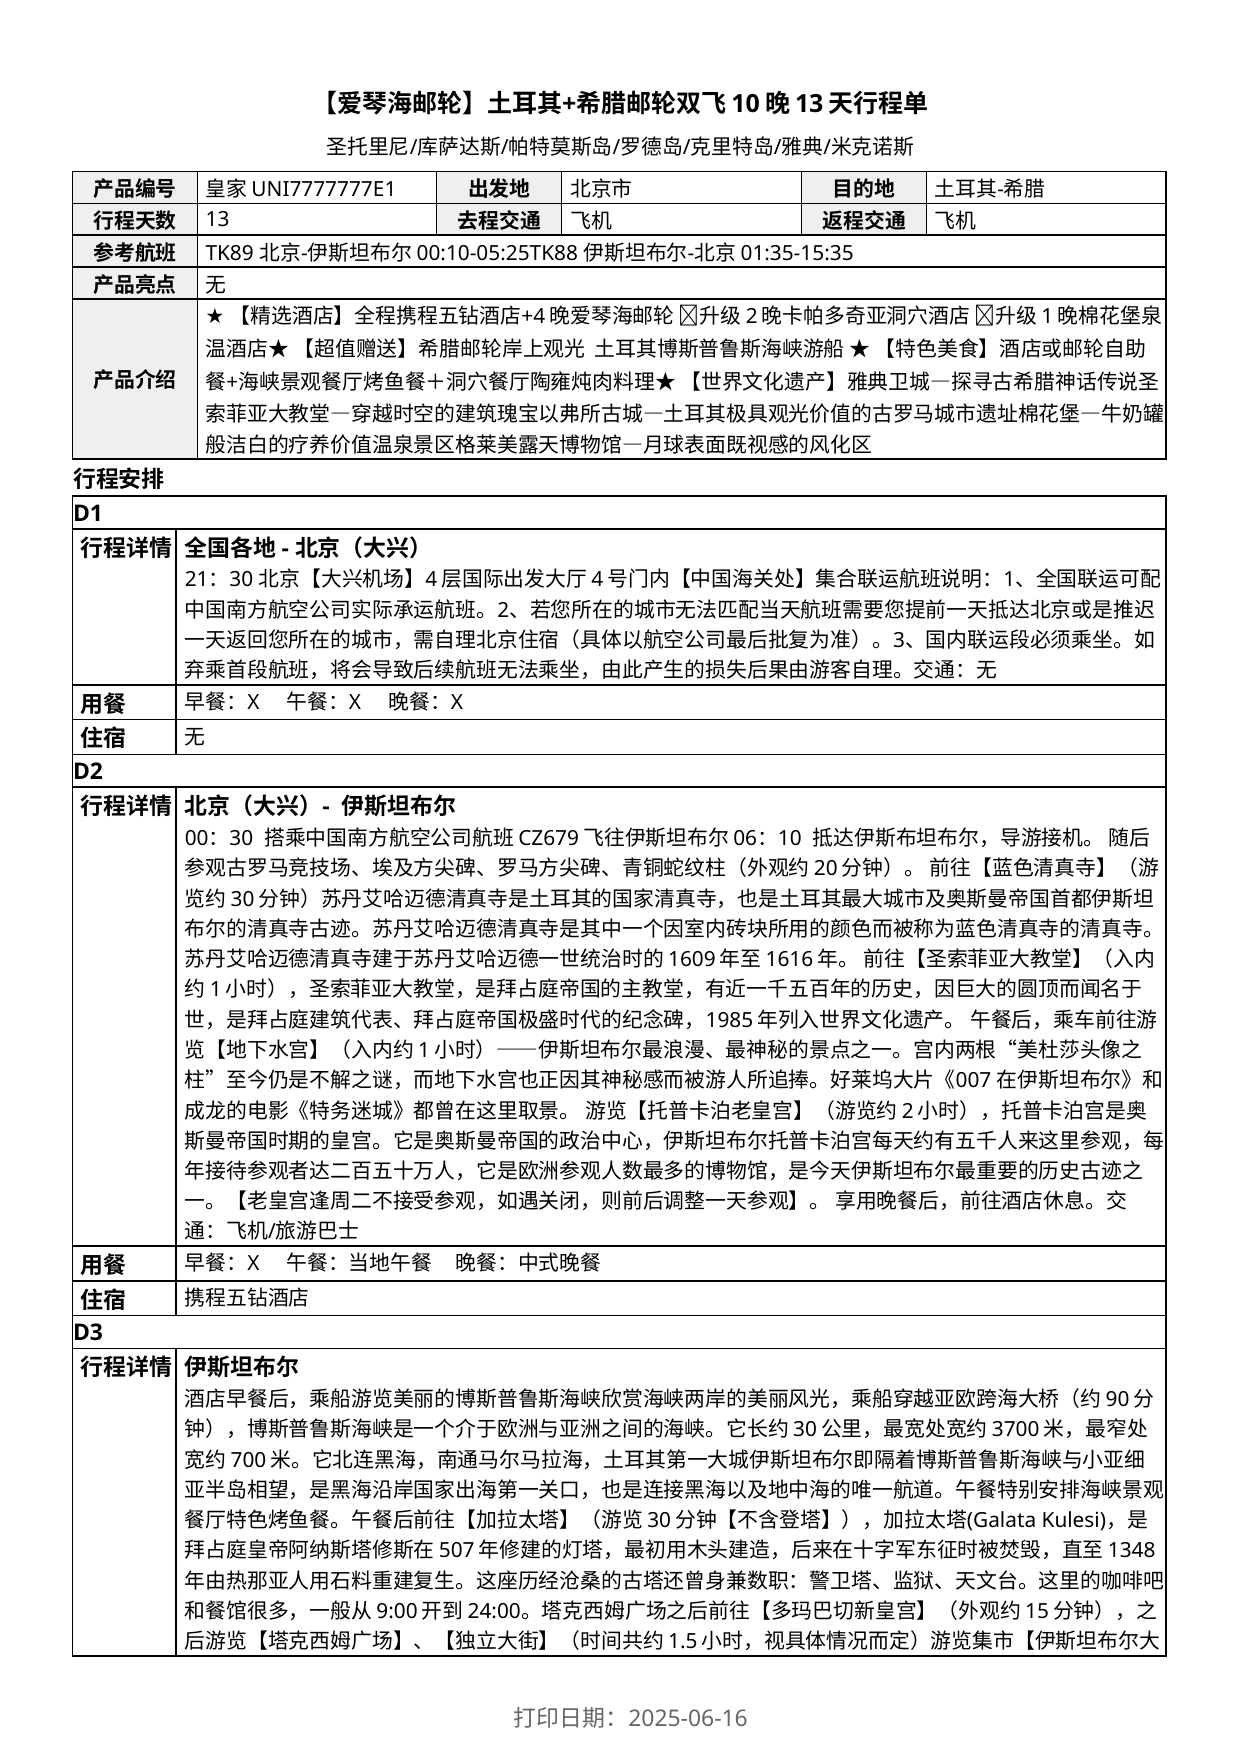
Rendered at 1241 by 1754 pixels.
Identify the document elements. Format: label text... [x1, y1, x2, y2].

table_cell D3 [73, 1316, 1165, 1347]
table_header 出发地 [437, 172, 561, 203]
table_header 产品编号 [73, 172, 197, 203]
table_cell 去程交通 [437, 204, 561, 234]
table_cell 住宿 [73, 720, 175, 753]
table_cell D2 [73, 755, 1165, 786]
table_header 皇家UNI7777777E1 [198, 172, 436, 203]
table_cell 早餐：X 午餐：X 晚餐：X [177, 686, 1165, 719]
table_cell 全国各地 - 北京（大兴） 21：30 北京【大兴机场】4层国际出发大厅4号门内【中国海关处】集合 [177, 530, 1165, 684]
table_header 目的地 [802, 172, 926, 203]
table_cell 飞机 [562, 204, 801, 234]
table_cell 行程详情 [73, 788, 175, 1245]
table_cell 飞机 [927, 204, 1165, 234]
table_cell 携程五钻酒店 [177, 1282, 1165, 1315]
table_cell 参考航班 [73, 236, 197, 266]
table_cell 用餐 [73, 686, 175, 719]
text 【爱琴海邮轮】土耳其+希腊邮轮双飞10晚13天行程单 [73, 83, 1167, 119]
text 圣托里尼/库萨达斯/帕特莫斯岛/罗德岛/克里特岛/雅典/米克诺斯 [73, 130, 1167, 160]
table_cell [177, 1349, 1165, 1655]
table_cell 住宿 [73, 1282, 175, 1315]
table_cell 返程交通 [802, 204, 926, 234]
table_cell 产品亮点 [73, 268, 197, 298]
table_cell 行程天数 [73, 204, 197, 234]
table_header 土耳其-希腊 [927, 172, 1165, 203]
table_cell 行程详情 [73, 530, 175, 684]
table_cell 无 [177, 720, 1165, 753]
table_header 北京市 [562, 172, 801, 203]
table_header D1 [73, 497, 1165, 528]
table_cell 早餐：X 午餐：当地午餐 晚餐：中式晚餐 [177, 1247, 1165, 1280]
text 行程安排 [73, 461, 1167, 494]
table_cell 用餐 [73, 1247, 175, 1280]
table_cell TK89 北京-伊斯坦布尔 00:10-05:25 [198, 236, 1165, 266]
table_cell ★ 【精选酒店】全程携程五钻酒店+4晚爱琴‮邮海‬轮 🌼升级2晚卡帕多‮亚奇‬洞穴酒店 🌼升级1晚棉花堡‮泉温‬酒店 [198, 300, 1165, 458]
table_cell 北京（大兴）- 伊斯坦布尔 00：30 搭乘中国南方航空公司航班CZ679飞往伊斯坦布尔 [177, 788, 1165, 1245]
table_cell 产品介绍 [73, 300, 197, 458]
table_cell 13 [198, 204, 436, 234]
table_cell 无 [198, 268, 1165, 298]
table_cell 行程详情 [73, 1349, 175, 1655]
